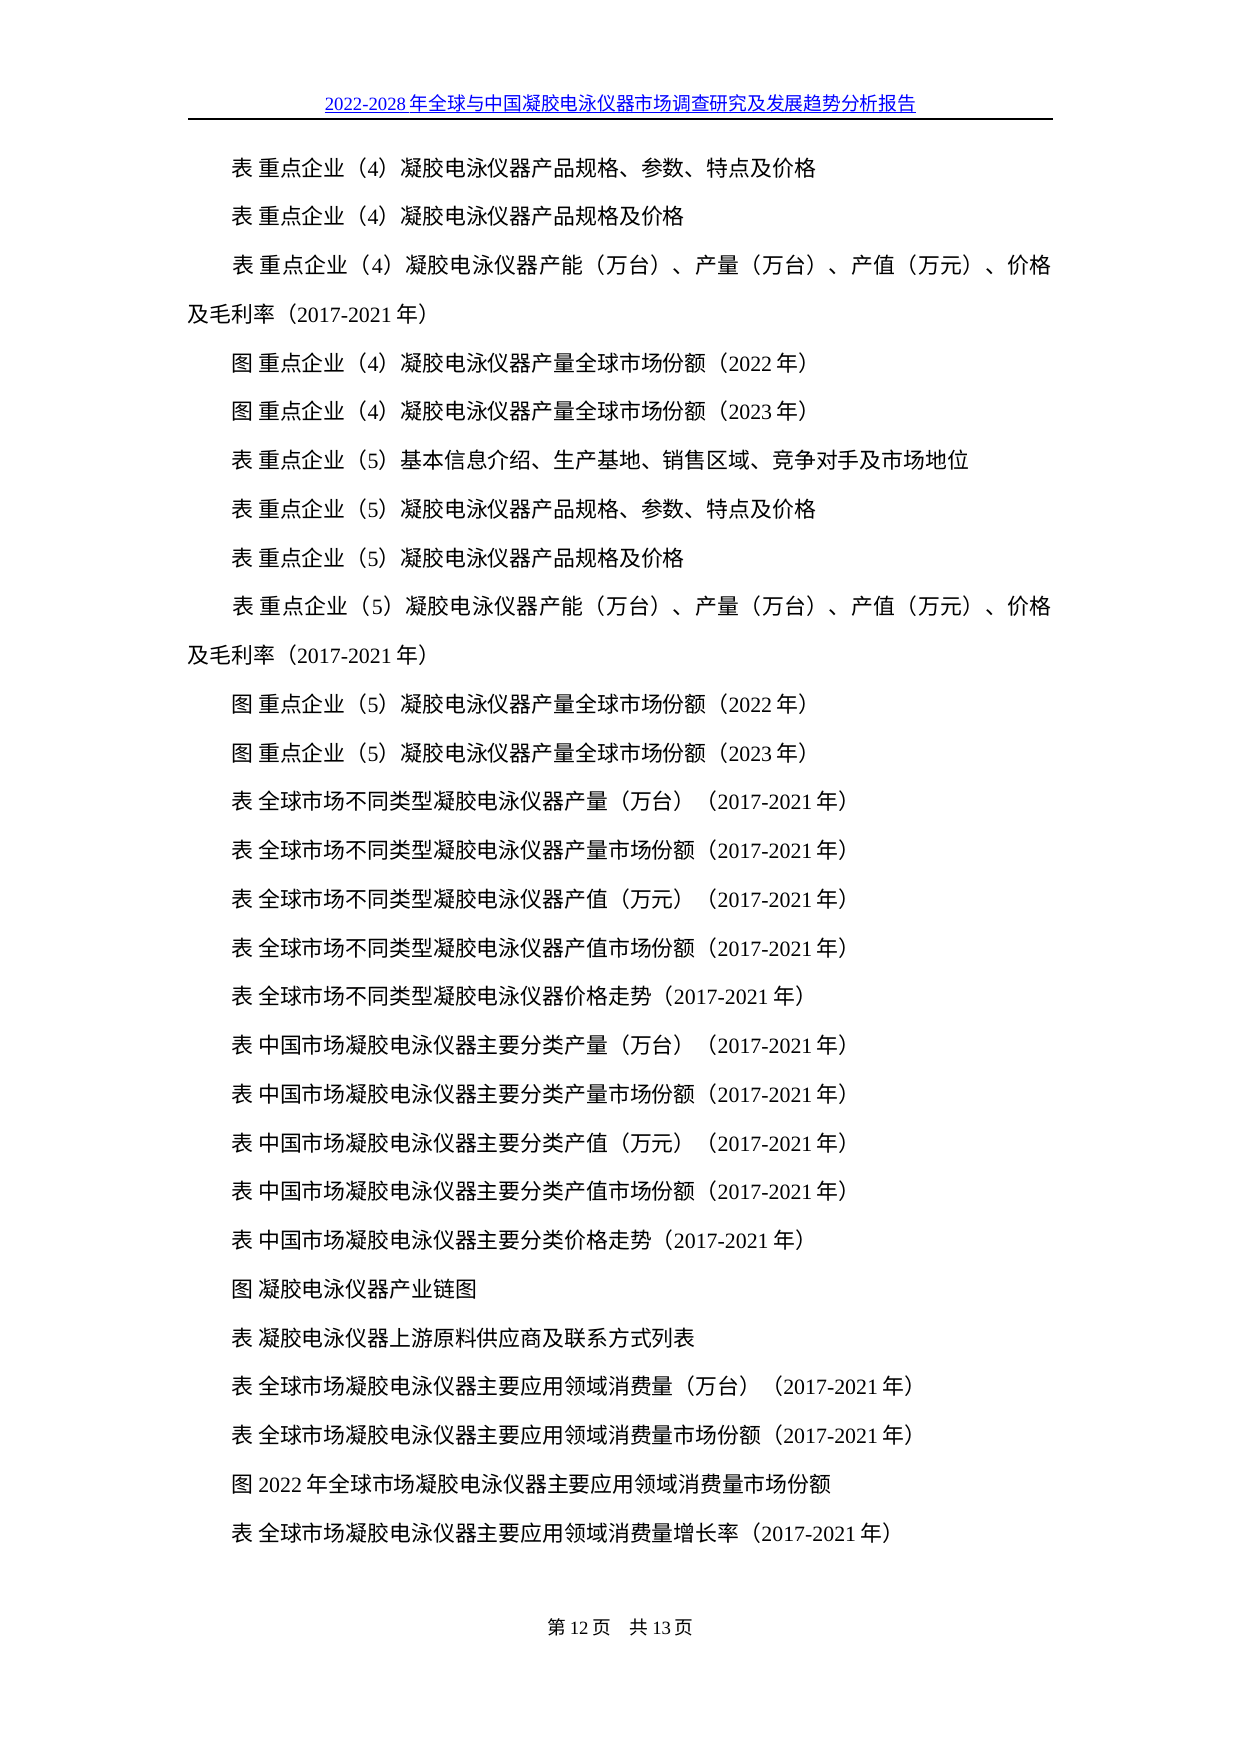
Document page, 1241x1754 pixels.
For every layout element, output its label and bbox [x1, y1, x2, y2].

text [187, 150, 1053, 1548]
